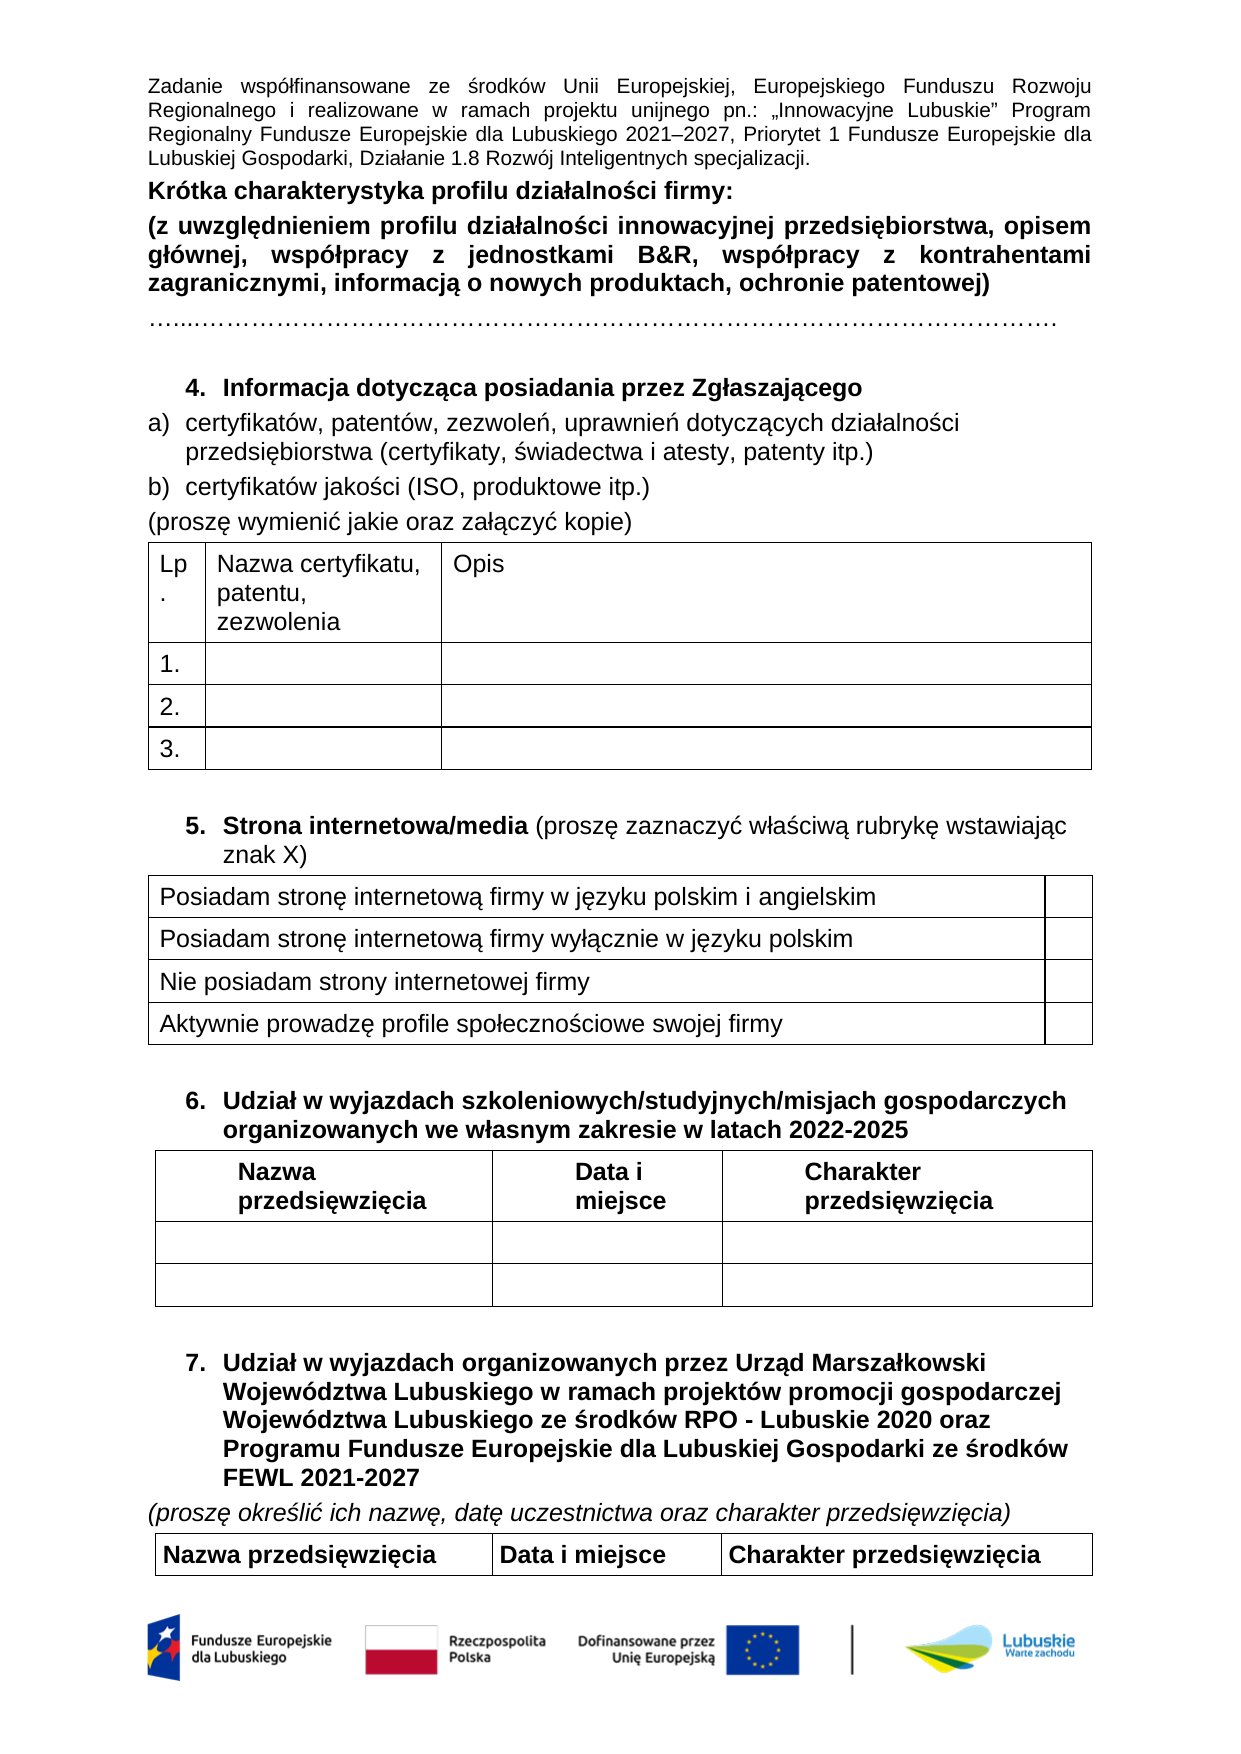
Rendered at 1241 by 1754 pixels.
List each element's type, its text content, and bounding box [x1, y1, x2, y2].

list Informacja dotycząca posiadania przez Zgłaszającego [185, 373, 1093, 402]
table_cell [206, 643, 441, 684]
table_header Nazwa przedsięwzięcia [156, 1534, 492, 1575]
table_cell [1046, 918, 1092, 959]
text (z uwzględnieniem profilu działalności innowacyjnej przedsiębiorstwa, opisem głównej, współpracy z jednostkami B&R, współpracy z kontrahentami zagranicznymi, informacją o nowych produktach, ochronie patentowej) [148, 211, 1093, 297]
table_cell [723, 1222, 1092, 1263]
text (proszę określić ich nazwę, datę uczestnictwa oraz charakter przedsięwzięcia) [148, 1498, 1093, 1527]
table_header Nazwa przedsięwzięcia [156, 1151, 492, 1221]
table_cell Aktywnie prowadzę profile społecznościowe swojej firmy [149, 1003, 1044, 1044]
table_cell [206, 728, 441, 769]
table_cell [442, 643, 1091, 684]
table_cell [1046, 1003, 1092, 1044]
table_cell [442, 685, 1091, 726]
table_cell 3. [149, 728, 205, 769]
text …....…………………………………………………………………………………………. [148, 303, 1093, 332]
table_header Charakter przedsięwzięcia [722, 1534, 1092, 1575]
table_header [1046, 876, 1092, 917]
table_header Data i miejsce [493, 1534, 721, 1575]
list Udział w wyjazdach szkoleniowych/studyjnych/misjach gospodarczych organizowanych we własnym zakresie w latach 2022-2025 [185, 1086, 1093, 1144]
list certyfikatów jakości (ISO, produktowe itp.) [148, 472, 1093, 501]
table_cell 2. [149, 685, 205, 726]
table_header Opis [442, 543, 1091, 642]
list Strona internetowa/media (proszę zaznaczyć właściwą rubrykę wstawiając znak X) [185, 811, 1093, 868]
table_header Data i miejsce [493, 1151, 722, 1221]
table_cell [723, 1264, 1092, 1306]
table_cell [493, 1264, 722, 1306]
table_header Posiadam stronę internetową firmy w języku polskim i angielskim [149, 876, 1044, 917]
table_cell 1. [149, 643, 205, 684]
table_cell [493, 1222, 722, 1263]
table_cell [156, 1264, 492, 1306]
table_cell Nie posiadam strony internetowej firmy [149, 960, 1044, 1002]
table_cell [206, 685, 441, 726]
text (proszę wymienić jakie oraz załączyć kopie) [148, 507, 1093, 536]
table_cell [1046, 960, 1092, 1002]
table_header Lp. [149, 543, 205, 642]
text Krótka charakterystyka profilu działalności firmy: [148, 176, 1093, 204]
table_header Charakter przedsięwzięcia [723, 1151, 1092, 1221]
list certyfikatów, patentów, zezwoleń, uprawnień dotyczących działalności przedsiębiorstwa (certyfikaty, świadectwa i atesty, patenty itp.) [148, 408, 1093, 466]
table_cell [442, 728, 1091, 769]
table_cell Posiadam stronę internetową firmy wyłącznie w języku polskim [149, 918, 1044, 959]
table_header Nazwa certyfikatu, patentu, zezwolenia [206, 543, 441, 642]
list Udział w wyjazdach organizowanych przez Urząd Marszałkowski Województwa Lubuskiego w ramach projektów promocji gospodarczej Województwa Lubuskiego ze środków RPO - Lubuskie 2020 oraz Programu Fundusze Europejskie dla Lubuskiej Gospodarki ze środków FEWL 2021-2027 [185, 1348, 1093, 1492]
picture [147, 1614, 1075, 1681]
table_cell [156, 1222, 492, 1263]
